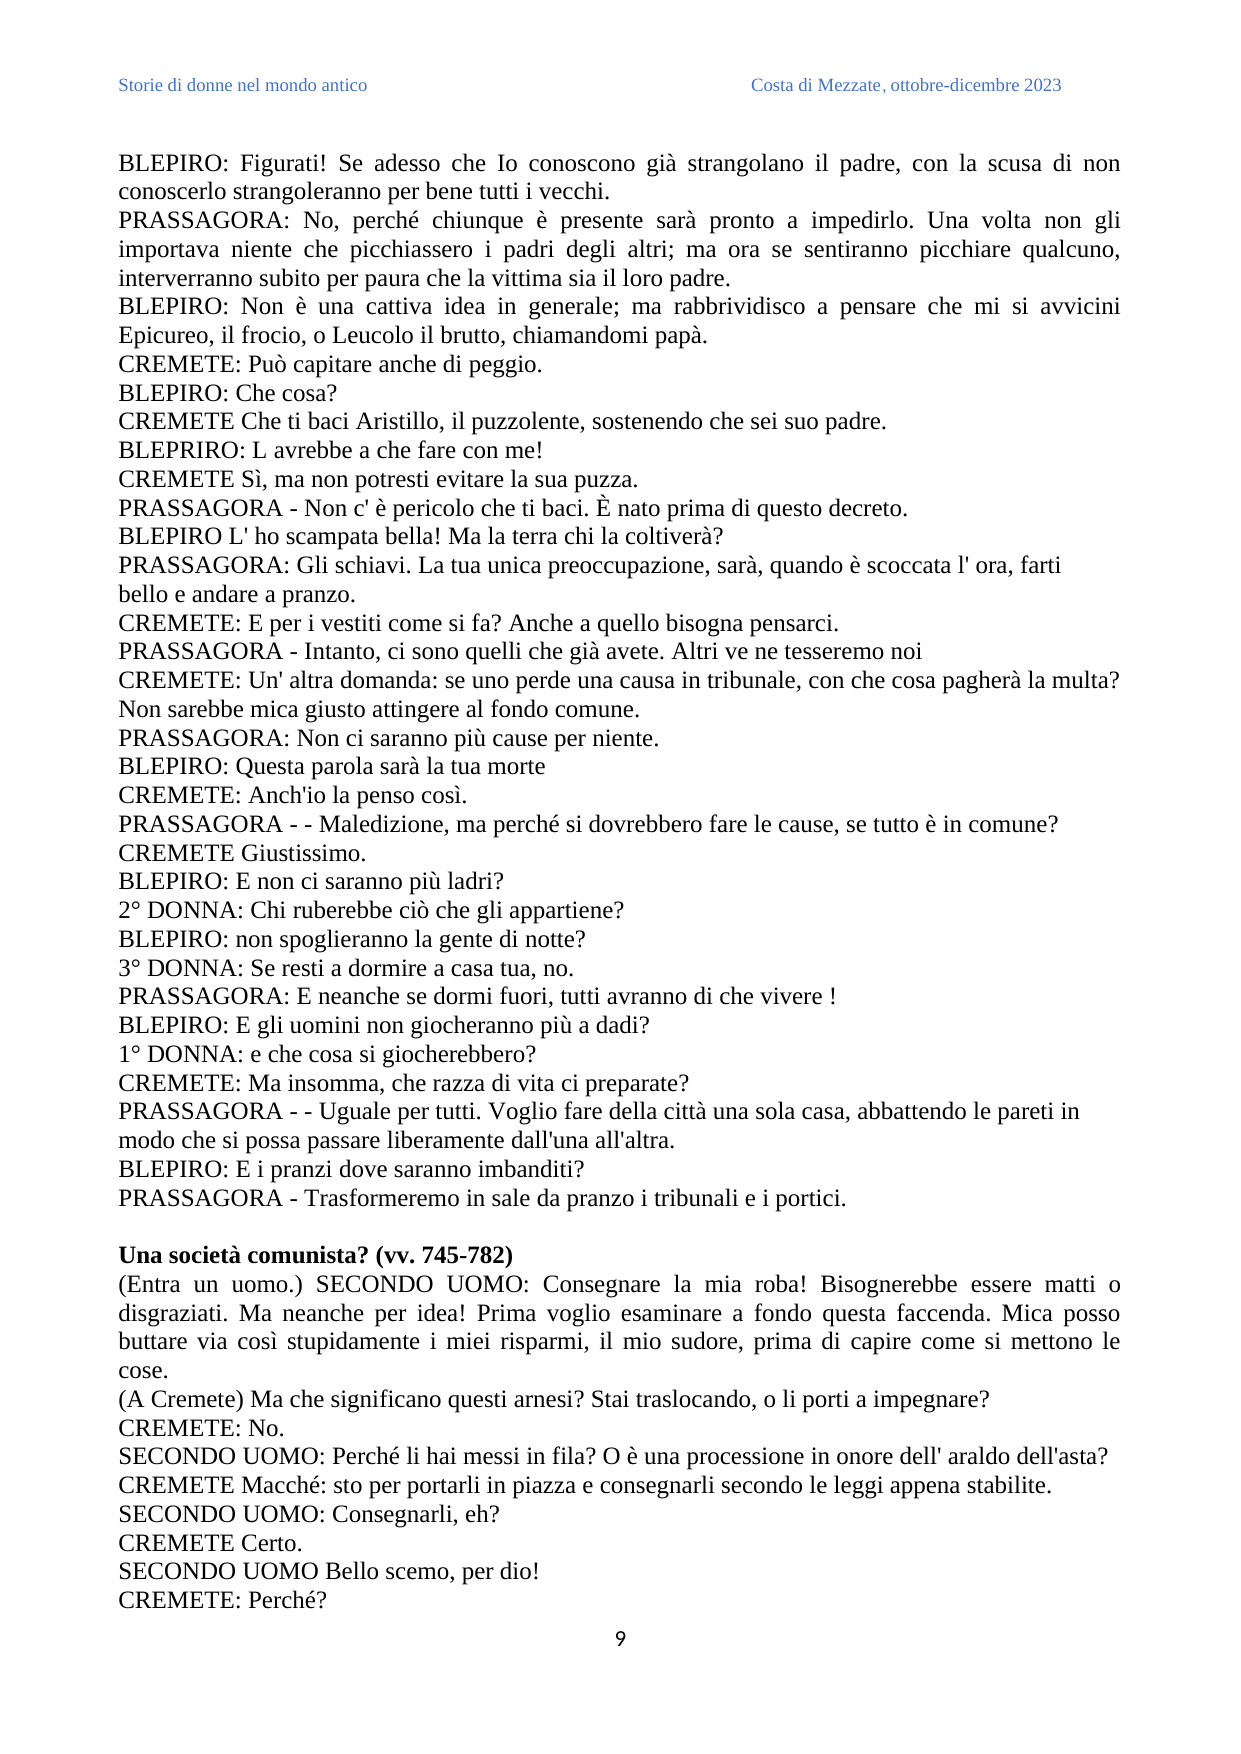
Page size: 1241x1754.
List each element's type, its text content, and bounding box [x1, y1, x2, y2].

text SECONDO UOMO: Consegnarli, eh? [118, 1499, 1122, 1528]
text modo che si possa passare liberamente dall'una all'altra. [118, 1125, 1122, 1154]
text 2° DONNA: Chi ruberebbe ciò che gli appartiene? [118, 895, 1122, 924]
text BLEPIRO: E non ci saranno più ladri? [118, 866, 1122, 895]
text BLEPIRO: Non è una cattiva idea in generale; ma rabbrividisco a pensare che mi si avvicini Epicureo, il frocio, o Leucolo il brutto, chiamandomi papà. [118, 291, 1122, 349]
text CREMETE: Un' altra domanda: se uno perde una causa in tribunale, con che cosa pagherà la multa? [118, 665, 1122, 694]
text 3° DONNA: Se resti a dormire a casa tua, no. [118, 953, 1122, 981]
text PRASSAGORA - Non c' è pericolo che ti baci. È nato prima di questo decreto. [118, 493, 1122, 521]
text SECONDO UOMO Bello scemo, per dio! [118, 1556, 1122, 1585]
text CREMETE Giustissimo. [118, 838, 1122, 866]
text PRASSAGORA - Intanto, ci sono quelli che già avete. Altri ve ne tesseremo noi [118, 636, 1122, 665]
text BLEPIRO: Che cosa? [118, 378, 1122, 406]
text CREMETE: Perché? [118, 1585, 1122, 1614]
text CREMETE: Può capitare anche di peggio. [118, 349, 1122, 378]
text BLEPIRO: E gli uomini non giocheranno più a dadi? [118, 1010, 1122, 1039]
text CREMETE: E per i vestiti come si fa? Anche a quello bisogna pensarci. [118, 608, 1122, 636]
text Non sarebbe mica giusto attingere al fondo comune. [118, 694, 1122, 723]
text PRASSAGORA: No, perché chiunque è presente sarà pronto a impedirlo. Una volta non gli importava niente che picchiassero i padri degli altri; ma ora se sentiranno picchiare qualcuno, interverranno subito per paura che la vittima sia il loro padre. [118, 205, 1122, 291]
text PRASSAGORA - - Uguale per tutti. Voglio fare della città una sola casa, abbattendo le pareti in [118, 1096, 1122, 1125]
text BLEPIRO: Questa parola sarà la tua morte [118, 751, 1122, 780]
text PRASSAGORA: Gli schiavi. La tua unica preoccupazione, sarà, quando è scoccata l' ora, farti [118, 550, 1122, 579]
text CREMETE: No. [118, 1413, 1122, 1441]
text CREMETE: Anch'io la penso così. [118, 780, 1122, 809]
text Una società comunista? (vv. 745-782) [118, 1240, 1122, 1269]
text BLEPIRO: Figurati! Se adesso che Io conoscono già strangolano il padre, con la scusa di non conoscerlo strangoleranno per bene tutti i vecchi. [118, 148, 1122, 205]
text BLEPRIRO: L avrebbe a che fare con me! [118, 435, 1122, 464]
text CREMETE: Ma insomma, che razza di vita ci preparate? [118, 1068, 1122, 1096]
text PRASSAGORA - - Maledizione, ma perché si dovrebbero fare le cause, se tutto è in comune? [118, 809, 1122, 838]
text SECONDO UOMO: Perché li hai messi in fila? O è una processione in onore dell' araldo dell'asta? [118, 1441, 1122, 1470]
text PRASSAGORA: E neanche se dormi fuori, tutti avranno di che vivere ! [118, 981, 1122, 1010]
text PRASSAGORA: Non ci saranno più cause per niente. [118, 723, 1122, 751]
text CREMETE Sì, ma non potresti evitare la sua puzza. [118, 464, 1122, 493]
text CREMETE Macché: sto per portarli in piazza e consegnarli secondo le leggi appena stabilite. [118, 1470, 1122, 1499]
text (Entra un uomo.) SECONDO UOMO: Consegnare la mia roba! Bisognerebbe essere matti o disgraziati. Ma neanche per idea! Prima voglio esaminare a fondo questa faccenda. Mica posso buttare via così stupidamente i miei risparmi, il mio sudore, prima di capire come si mettono le cose. [118, 1269, 1122, 1384]
text CREMETE Certo. [118, 1528, 1122, 1556]
text BLEPIRO: E i pranzi dove saranno imbanditi? [118, 1154, 1122, 1183]
text (A Cremete) Ma che significano questi arnesi? Stai traslocando, o li porti a impegnare? [118, 1384, 1122, 1413]
text BLEPIRO: non spoglieranno la gente di notte? [118, 924, 1122, 953]
text bello e andare a pranzo. [118, 579, 1122, 608]
text BLEPIRO L' ho scampata bella! Ma la terra chi la coltiverà? [118, 521, 1122, 550]
text PRASSAGORA - Trasformeremo in sale da pranzo i tribunali e i portici. [118, 1183, 1122, 1211]
text CREMETE Che ti baci Aristillo, il puzzolente, sostenendo che sei suo padre. [118, 406, 1122, 435]
text 1° DONNA: e che cosa si giocherebbero? [118, 1039, 1122, 1068]
